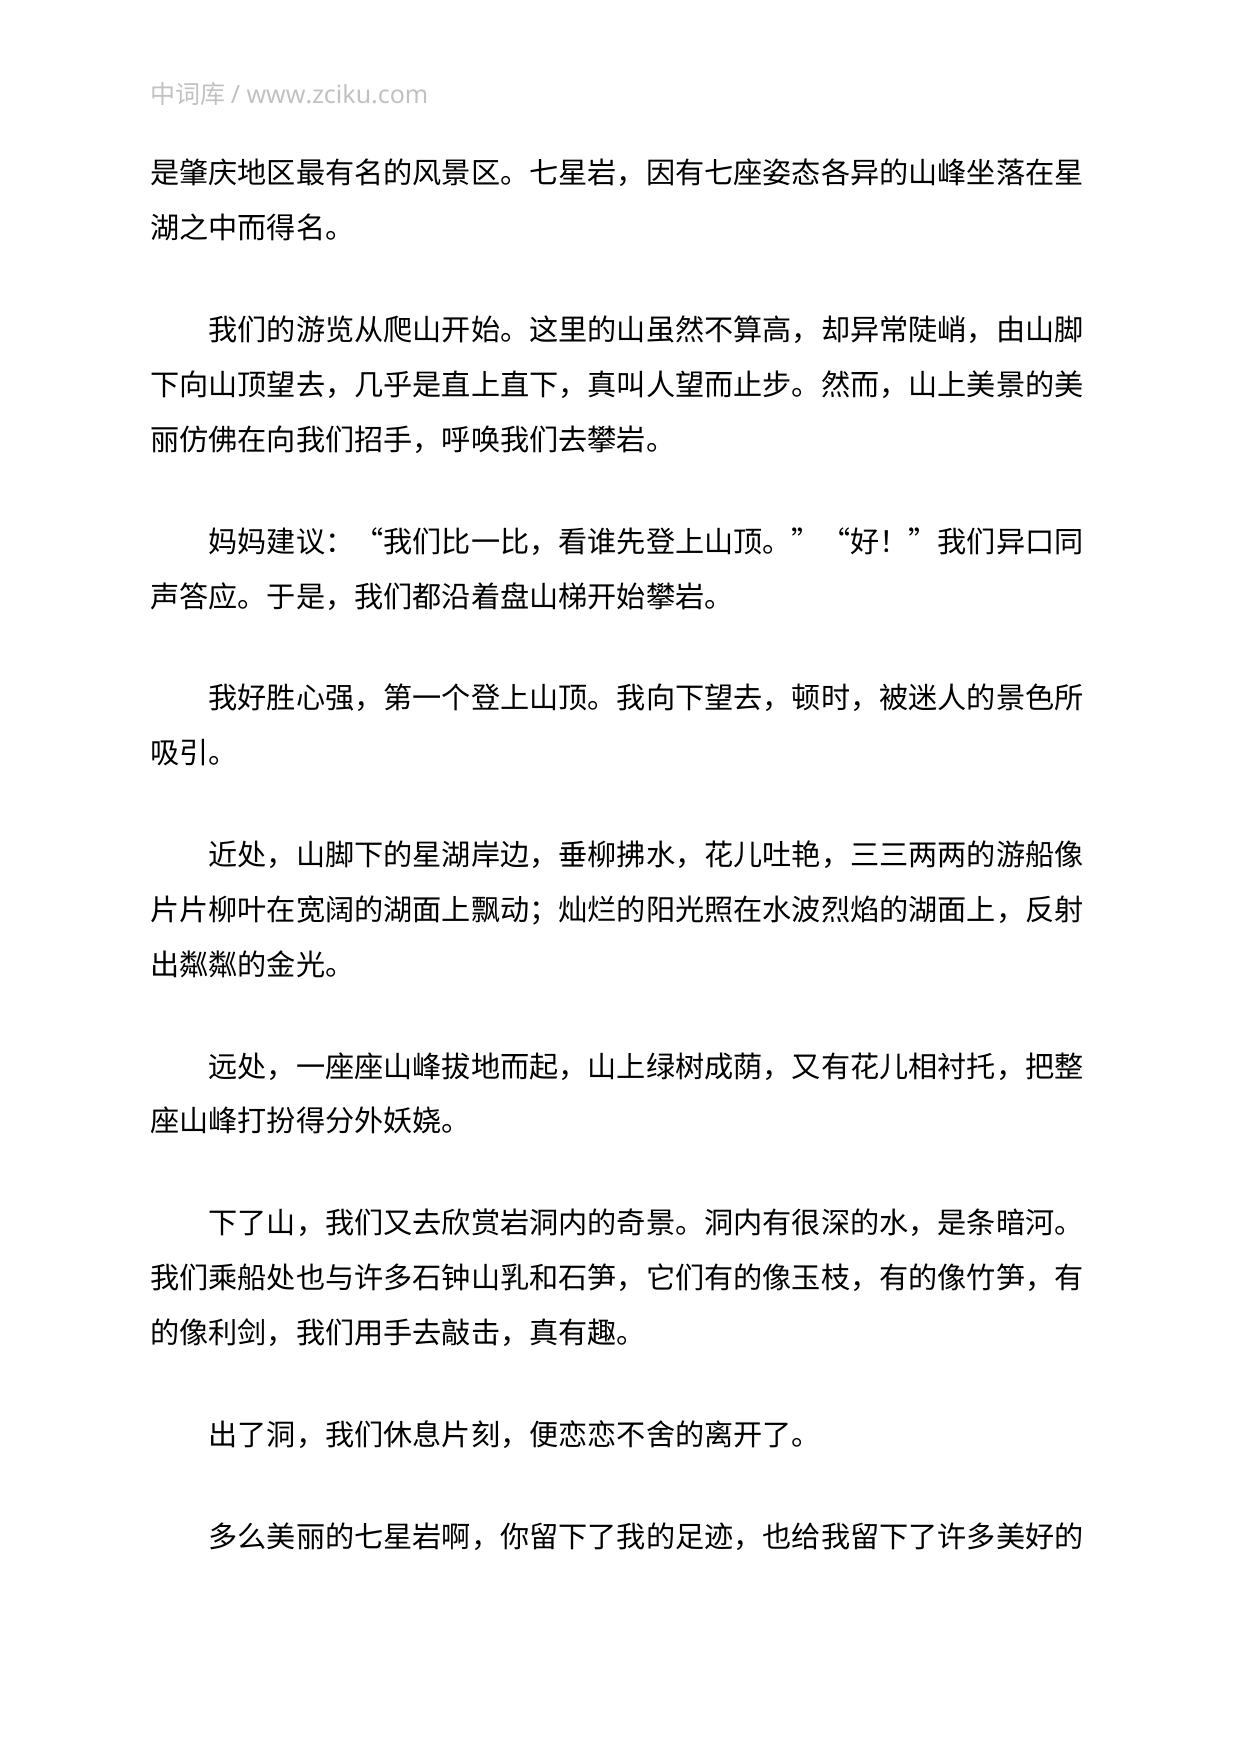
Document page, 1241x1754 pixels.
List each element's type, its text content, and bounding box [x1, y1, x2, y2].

text 远处，一座座山峰拔地而起，山上绿树成荫，又有花儿相衬托，把整座山峰打扮得分外妖娆。 [150, 1043, 1090, 1140]
text 下了山，我们又去欣赏岩洞内的奇景。洞内有很深的水，是条暗河。我们乘船处也与许多石钟山乳和石笋，它们有的像玉枝，有的像竹笋，有的像利剑，我们用手去敲击，真有趣。 [150, 1200, 1090, 1352]
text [150, 150, 1090, 247]
text 妈妈建议：“我们比一比，看谁先登上山顶。”“好！”我们异口同声答应。于是，我们都沿着盘山梯开始攀岩。 [150, 518, 1090, 615]
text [150, 1513, 1090, 1555]
text 近处，山脚下的星湖岸边，垂柳拂水，花儿吐艳，三三两两的游船像片片柳叶在宽阔的湖面上飘动；灿烂的阳光照在水波烈焰的湖面上，反射出粼粼的金光。 [150, 832, 1090, 984]
text 出了洞，我们休息片刻，便恋恋不舍的离开了。 [150, 1411, 1090, 1454]
text 我好胜心强，第一个登上山顶。我向下望去，顿时，被迷人的景色所吸引。 [150, 675, 1090, 772]
text 我们的游览从爬山开始。这里的山虽然不算高，却异常陡峭，由山脚下向山顶望去，几乎是直上直下，真叫人望而止步。然而，山上美景的美丽仿佛在向我们招手，呼唤我们去攀岩。 [150, 307, 1090, 459]
